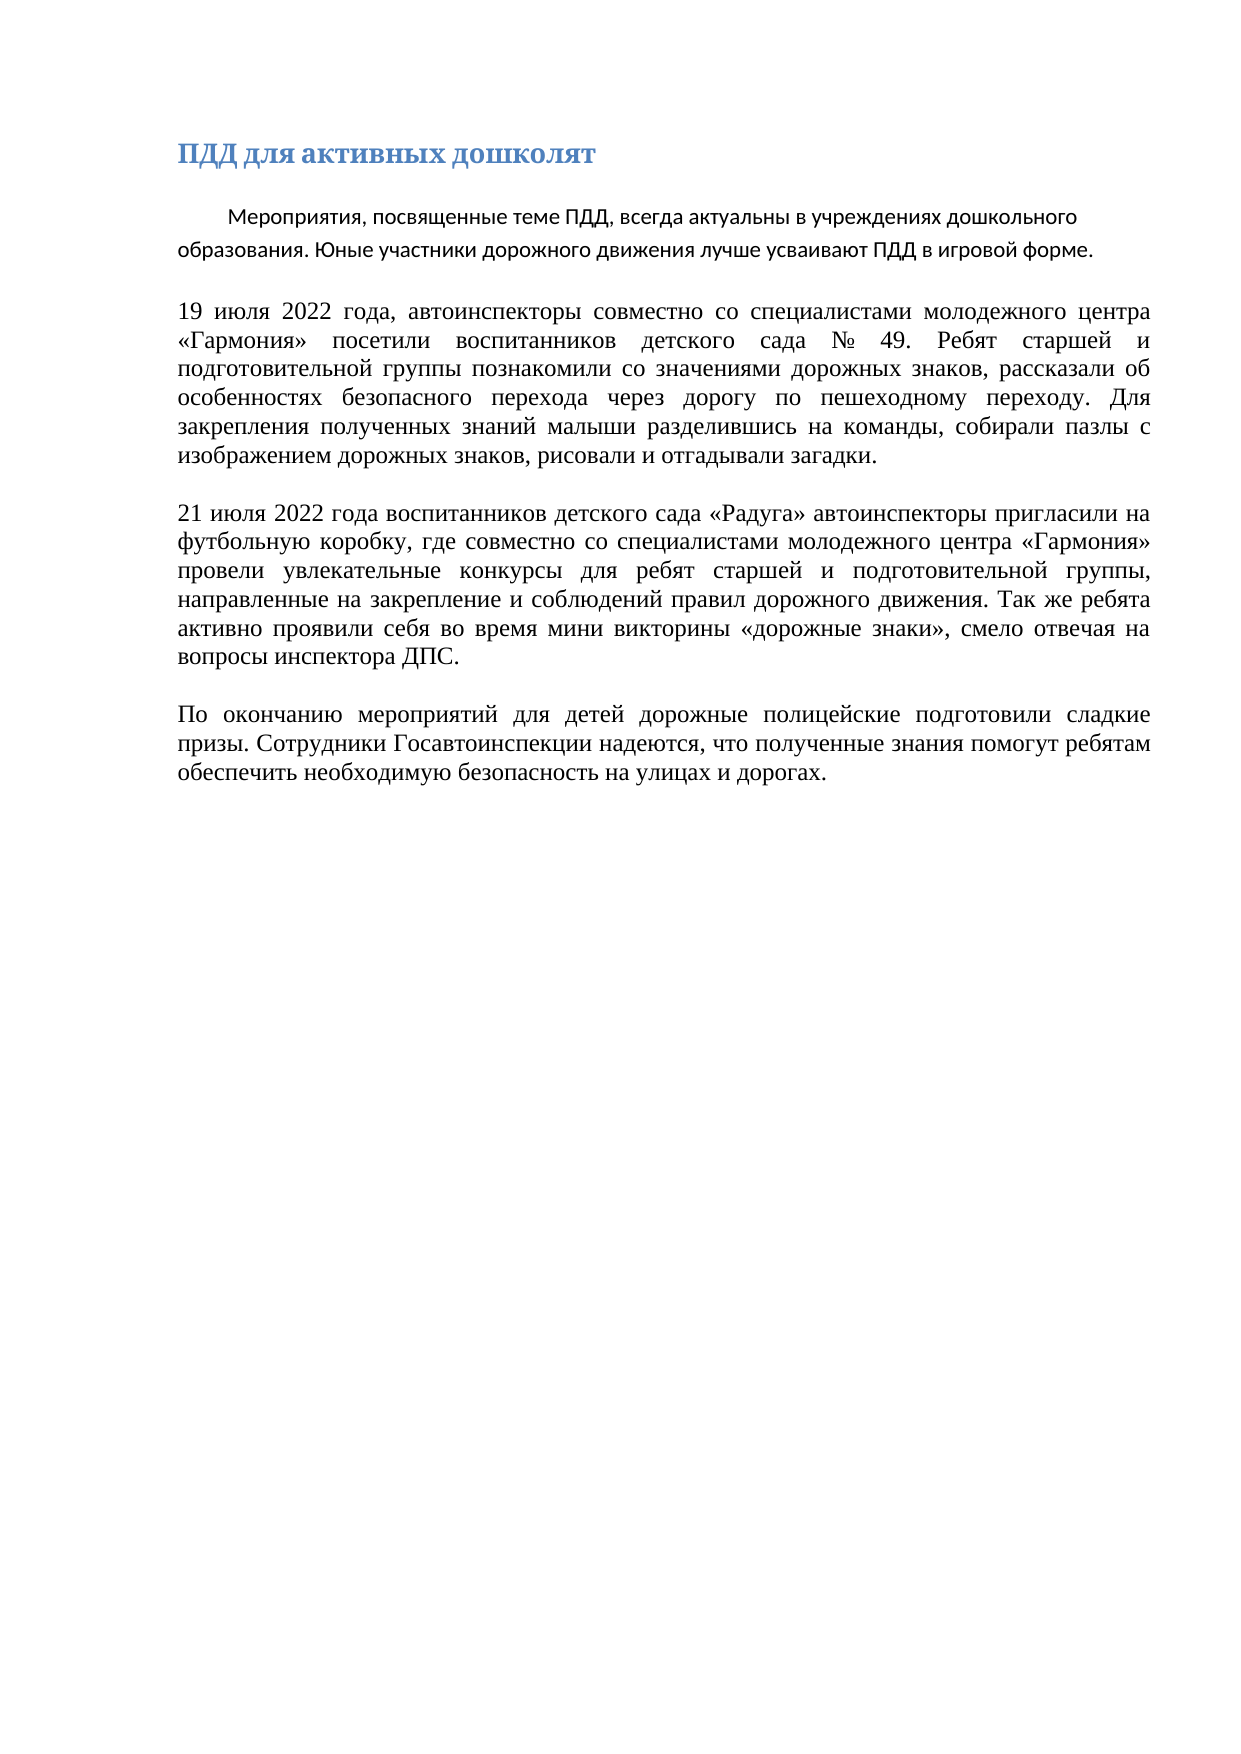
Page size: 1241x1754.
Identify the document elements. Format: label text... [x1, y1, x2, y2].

text Мероприятия, посвященные теме ПДД, всегда актуальны в учреждениях дошкольного образования. Юные участники дорожного движения лучше усваивают ПДД в игровой форме. [177, 175, 1152, 263]
text 21 июля 2022 года воспитанников детского сада «Радуга» автоинспекторы пригласили на футбольную коробку, где совместно со специалистами молодежного центра «Гармония» провели увлекательные конкурсы для ребят старшей и подготовительной группы, направленные на закрепление и соблюдений правил дорожного движения. Так же ребята активно проявили себя во время мини викторины «дорожные знаки», смело отвечая на вопросы инспектора ДПС. [177, 498, 1152, 670]
subtitle ПДД для активных дошколят [177, 139, 1152, 170]
text По окончанию мероприятий для детей дорожные полицейские подготовили сладкие призы. Сотрудники Госавтоинспекции надеются, что полученные знания помогут ребятам обеспечить необходимую безопасность на улицах и дорогах. [177, 699, 1152, 786]
text 19 июля 2022 года, автоинспекторы совместно со специалистами молодежного центра «Гармония» посетили воспитанников детского сада № 49. Ребят старшей и подготовительной группы познакомили со значениями дорожных знаков, рассказали об особенностях безопасного перехода через дорогу по пешеходному переходу. Для закрепления полученных знаний малыши разделившись на команды, собирали пазлы с изображением дорожных знаков, рисовали и отгадывали загадки. [177, 296, 1152, 468]
